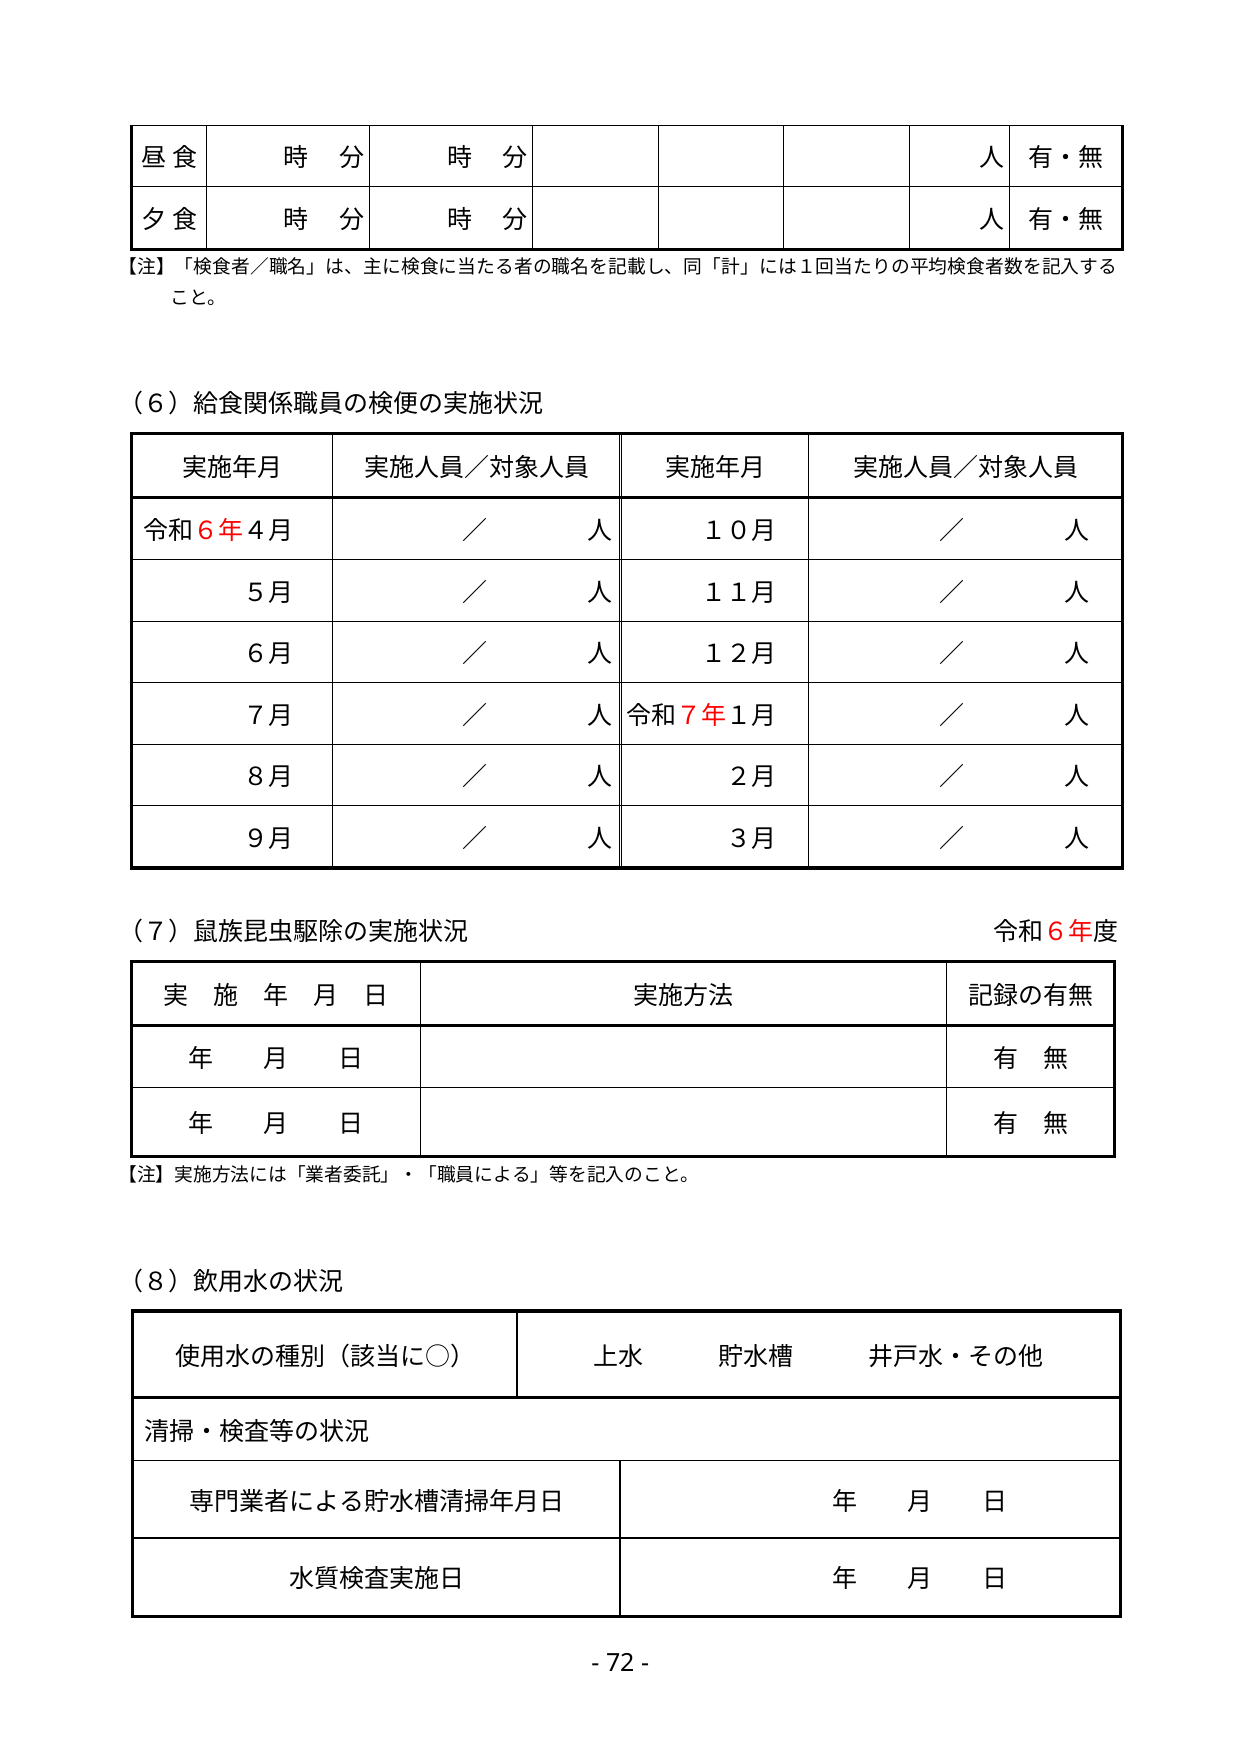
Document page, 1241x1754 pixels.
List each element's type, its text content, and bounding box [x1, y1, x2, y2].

text 【注】実施方法には「業者委託」・「職員による」等を記入のこと。 [118, 1158, 1122, 1188]
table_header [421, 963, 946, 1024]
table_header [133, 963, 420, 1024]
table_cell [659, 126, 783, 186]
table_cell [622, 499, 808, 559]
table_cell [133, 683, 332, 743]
text （７）鼠族昆虫駆除の実施状況 令和６年度 [118, 900, 1122, 960]
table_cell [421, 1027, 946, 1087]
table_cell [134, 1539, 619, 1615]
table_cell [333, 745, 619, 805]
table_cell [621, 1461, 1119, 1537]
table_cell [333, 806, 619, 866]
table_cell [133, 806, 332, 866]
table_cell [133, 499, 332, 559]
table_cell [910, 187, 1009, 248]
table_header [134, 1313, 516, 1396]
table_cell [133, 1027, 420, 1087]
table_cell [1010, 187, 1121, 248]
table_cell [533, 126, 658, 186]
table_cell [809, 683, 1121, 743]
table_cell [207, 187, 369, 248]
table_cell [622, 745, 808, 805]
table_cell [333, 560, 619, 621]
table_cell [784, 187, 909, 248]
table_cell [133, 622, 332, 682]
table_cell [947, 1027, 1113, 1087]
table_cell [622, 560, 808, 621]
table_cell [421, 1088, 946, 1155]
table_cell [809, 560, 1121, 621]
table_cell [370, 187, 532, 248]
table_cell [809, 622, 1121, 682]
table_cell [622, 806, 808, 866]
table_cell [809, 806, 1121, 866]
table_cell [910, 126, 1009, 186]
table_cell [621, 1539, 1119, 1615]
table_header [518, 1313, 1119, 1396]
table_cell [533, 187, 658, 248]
text （８）飲用水の状況 [118, 1249, 1122, 1309]
text （６）給食関係職員の検便の実施状況 [118, 372, 1122, 432]
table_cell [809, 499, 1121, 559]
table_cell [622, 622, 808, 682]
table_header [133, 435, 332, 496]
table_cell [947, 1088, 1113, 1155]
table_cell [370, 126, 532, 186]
text 【注】「検食者／職名」は、主に検食に当たる者の職名を記載し、同「計」には１回当たりの平均検食者数を記入すること。 [118, 251, 1122, 311]
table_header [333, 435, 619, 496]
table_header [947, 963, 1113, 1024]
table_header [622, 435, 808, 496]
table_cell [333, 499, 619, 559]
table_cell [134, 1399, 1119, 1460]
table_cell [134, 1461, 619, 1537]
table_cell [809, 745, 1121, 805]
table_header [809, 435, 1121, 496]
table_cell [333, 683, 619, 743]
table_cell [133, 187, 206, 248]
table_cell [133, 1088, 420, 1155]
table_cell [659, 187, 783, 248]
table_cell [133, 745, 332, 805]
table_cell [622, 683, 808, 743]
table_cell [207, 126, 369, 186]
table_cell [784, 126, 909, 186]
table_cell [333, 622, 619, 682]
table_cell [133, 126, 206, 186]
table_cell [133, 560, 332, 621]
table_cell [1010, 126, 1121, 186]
